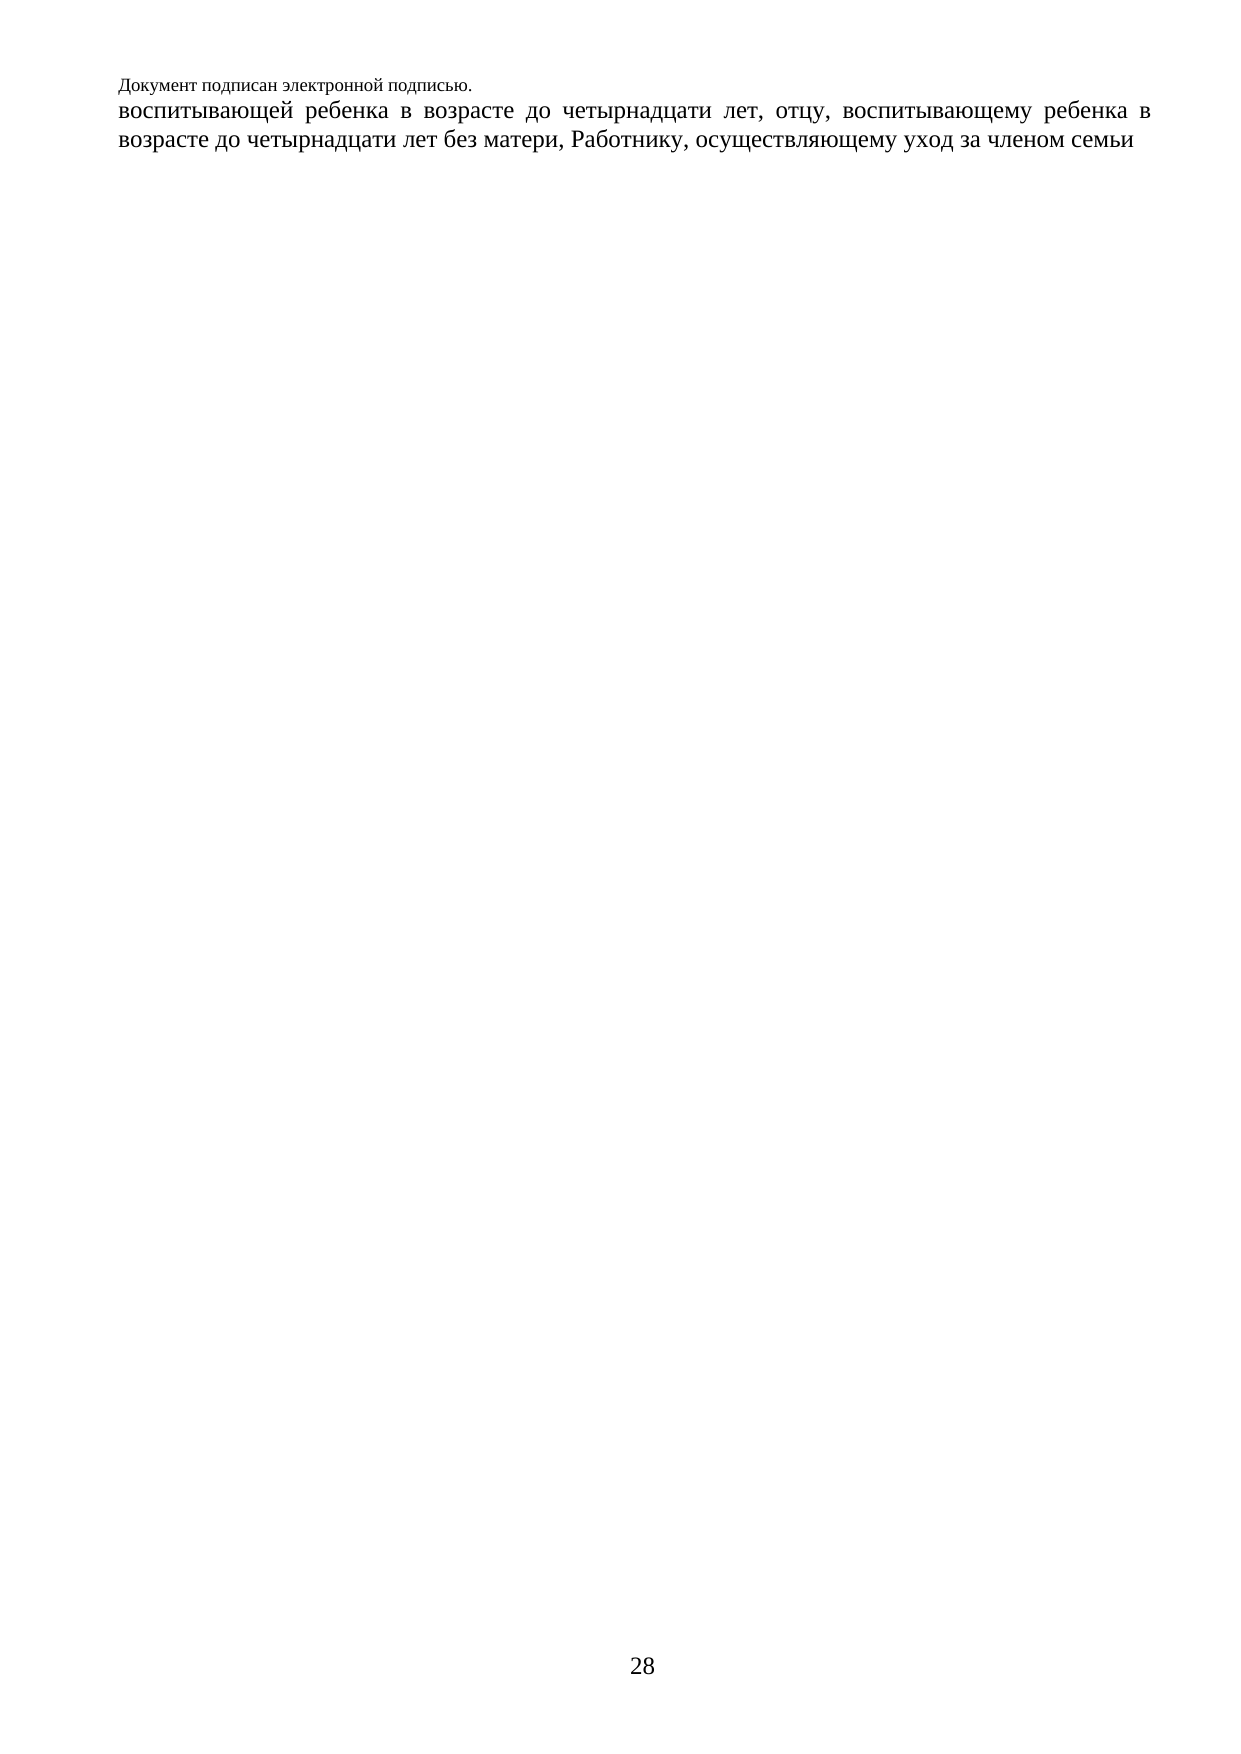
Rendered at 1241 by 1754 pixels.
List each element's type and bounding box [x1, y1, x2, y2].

text [118, 95, 1152, 153]
